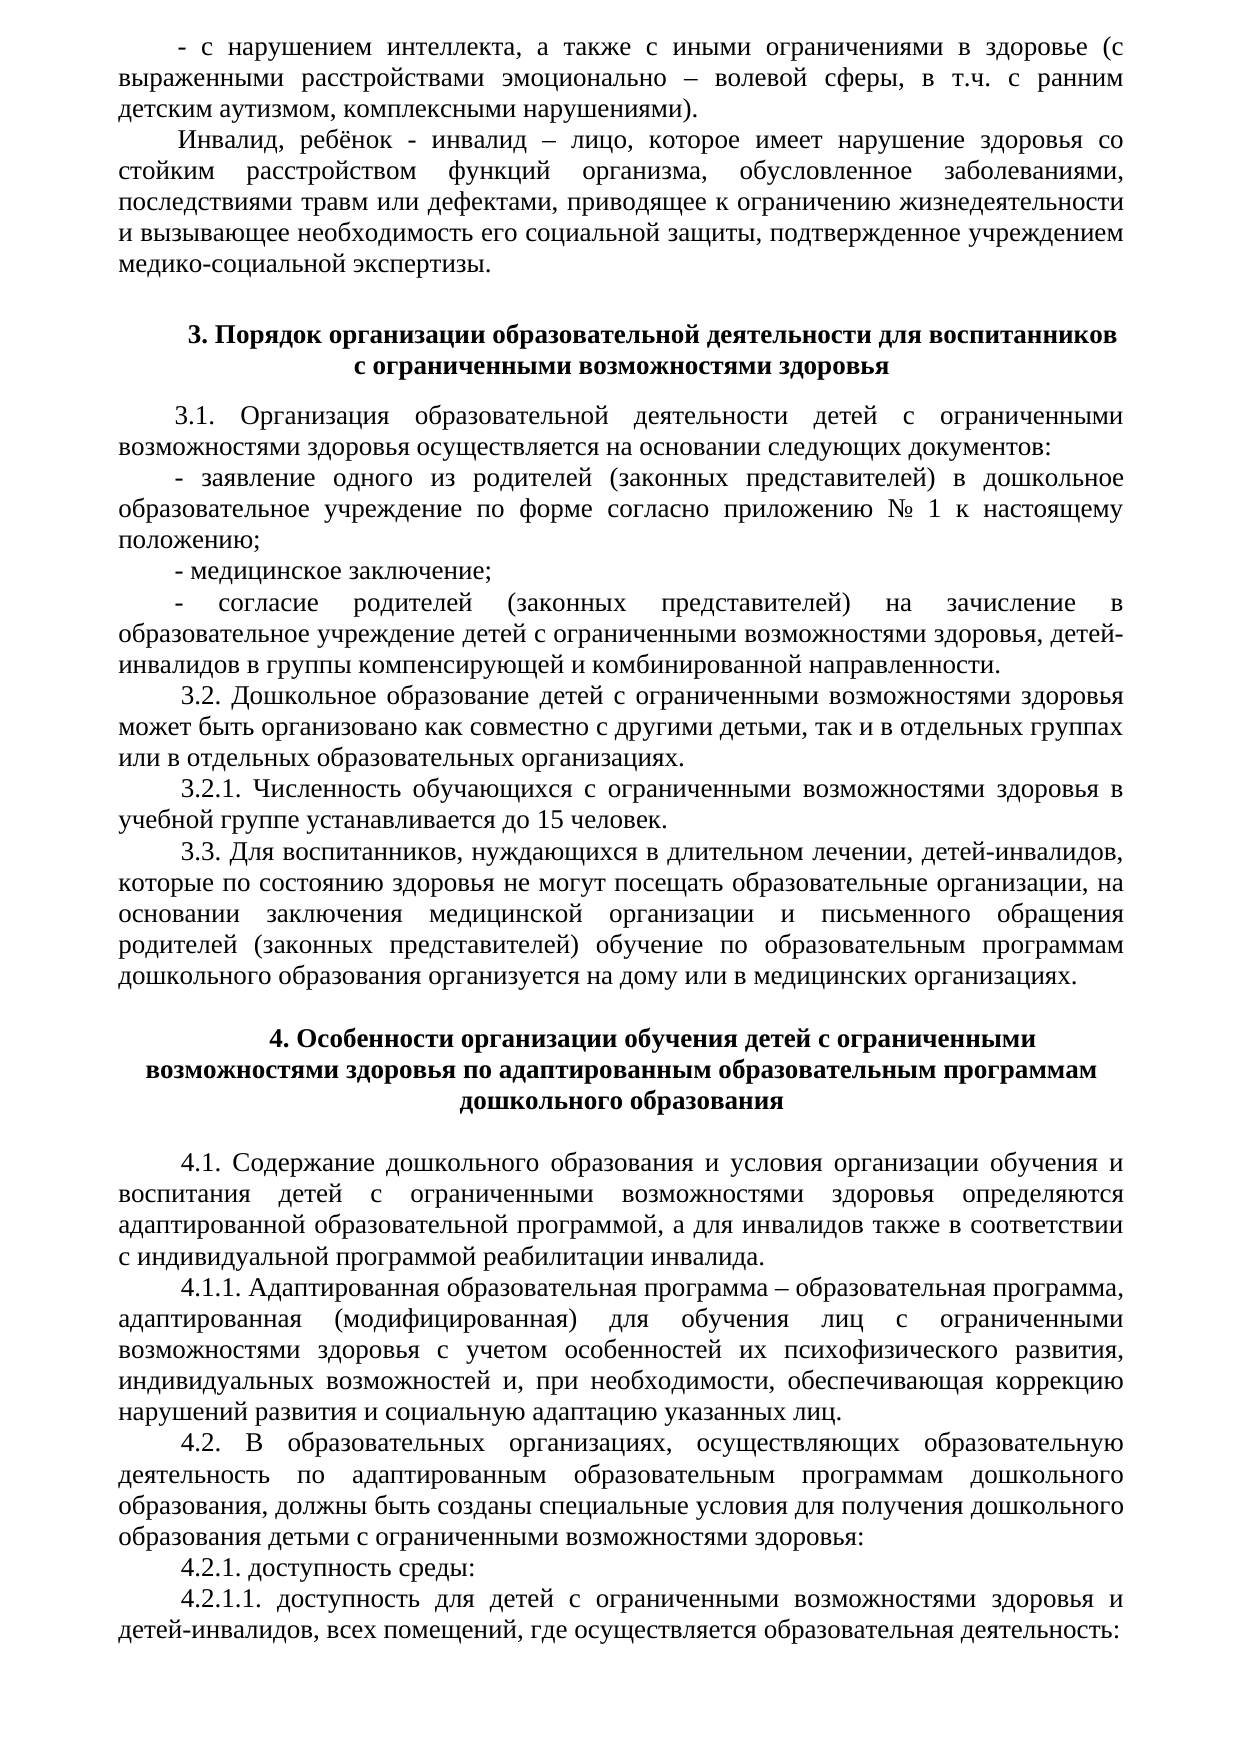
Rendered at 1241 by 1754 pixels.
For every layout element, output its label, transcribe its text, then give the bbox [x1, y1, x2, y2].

text 4. Особенности организации обучения детей с ограниченными возможностями здоровья по адаптированным образовательным программам дошкольного образования [118, 1022, 1125, 1115]
text 3. Порядок организации образовательной деятельности для воспитанников с ограниченными возможностями здоровья [118, 318, 1125, 380]
text 4.1.1. Адаптированная образовательная программа – образовательная программа, адаптированная (модифицированная) для обучения лиц с ограниченными возможностями здоровья с учетом особенностей их психофизического развития, индивидуальных возможностей и, при необходимости, обеспечивающая коррекцию нарушений развития и социальную адаптацию указанных лиц. [118, 1271, 1125, 1427]
text - заявление одного из родителей (законных представителей) в дошкольное образовательное учреждение по форме согласно приложению № 1 к настоящему положению; [118, 461, 1125, 554]
text - медицинское заключение; [118, 554, 1125, 586]
text - согласие родителей (законных представителей) на зачисление в образовательное учреждение детей с ограниченными возможностями здоровья, детей-инвалидов в группы компенсирующей и комбинированной направленности. [118, 586, 1125, 679]
text 3.3. Для воспитанников, нуждающихся в длительном лечении, детей-инвалидов, которые по состоянию здоровья не могут посещать образовательные организации, на основании заключения медицинской организации и письменного обращения родителей (законных представителей) обучение по образовательным программам дошкольного образования организуется на дому или в медицинских организациях. [118, 835, 1125, 991]
text 4.1. Содержание дошкольного образования и условия организации обучения и воспитания детей с ограниченными возможностями здоровья определяются адаптированной образовательной программой, а для инвалидов также в соответствии с индивидуальной программой реабилитации инвалида. [118, 1146, 1125, 1271]
text 4.2.1.1. доступность для детей с ограниченными возможностями здоровья и детей-инвалидов, всех помещений, где осуществляется образовательная деятельность: [118, 1582, 1125, 1644]
text Инвалид, ребёнок - инвалид – лицо, которое имеет нарушение здоровья со стойким расстройством функций организма, обусловленное заболеваниями, последствиями травм или дефектами, приводящее к ограничению жизнедеятельности и вызывающее необходимость его социальной защиты, подтвержденное учреждением медико-социальной экспертизы. [118, 123, 1125, 279]
text 4.2. В образовательных организациях, осуществляющих образовательную деятельность по адаптированным образовательным программам дошкольного образования, должны быть созданы специальные условия для получения дошкольного образования детьми с ограниченными возможностями здоровья: [118, 1427, 1125, 1551]
text 3.2. Дошкольное образование детей с ограниченными возможностями здоровья может быть организовано как совместно с другими детьми, так и в отдельных группах или в отдельных образовательных организациях. [118, 679, 1125, 772]
text 3.2.1. Численность обучающихся с ограниченными возможностями здоровья в учебной группе устанавливается до 15 человек. [118, 772, 1125, 835]
text - с нарушением интеллекта, а также с иными ограничениями в здоровье (с выраженными расстройствами эмоционально – волевой сферы, в т.ч. с ранним детским аутизмом, комплексными нарушениями). [118, 29, 1125, 123]
text 4.2.1. доступность среды: [118, 1551, 1125, 1582]
text 3.1. Организация образовательной деятельности детей с ограниченными возможностями здоровья осуществляется на основании следующих документов: [118, 399, 1125, 461]
